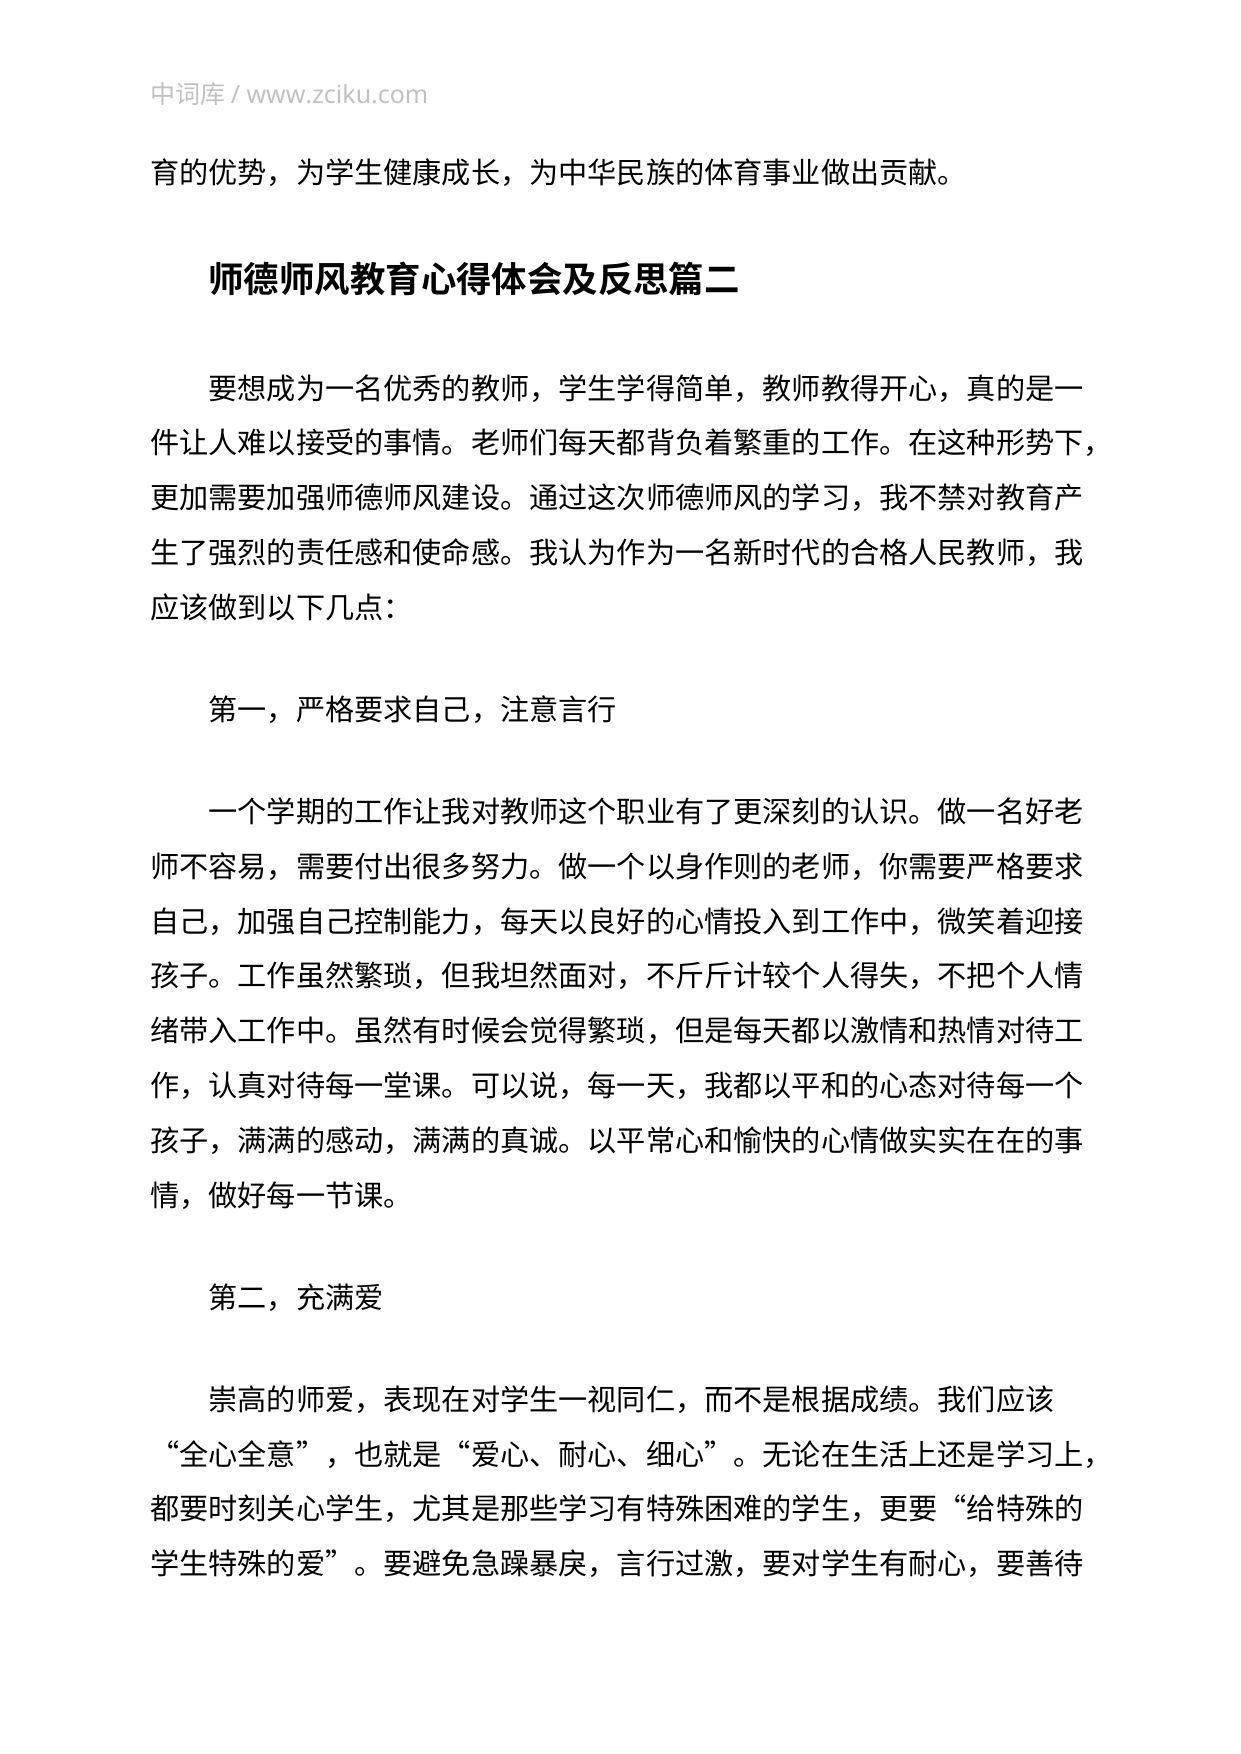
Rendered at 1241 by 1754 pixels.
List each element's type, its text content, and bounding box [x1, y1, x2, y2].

text 师德师风教育心得体会及反思篇二 [150, 252, 1090, 303]
text 第二，充满爱 [150, 1274, 1090, 1317]
text 一个学期的工作让我对教师这个职业有了更深刻的认识。做一名好老师不容易，需要付出很多努力。做一个以身作则的老师，你需要严格要求自己，加强自己控制能力，每天以良好的心情投入到工作中，微笑着迎接孩子。工作虽然繁琐，但我坦然面对，不斤斤计较个人得失，不把个人情绪带入工作中。虽然有时候会觉得繁琐，但是每天都以激情和热情对待工作，认真对待每一堂课。可以说，每一天，我都以平和的心态对待每一个孩子，满满的感动，满满的真诚。以平常心和愉快的心情做实实在在的事情，做好每一节课。 [150, 788, 1090, 1215]
text 第一，严格要求自己，注意言行 [150, 687, 1090, 729]
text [150, 1376, 1090, 1583]
text 要想成为一名优秀的教师，学生学得简单，教师教得开心，真的是一件让人难以接受的事情。老师们每天都背负着繁重的工作。在这种形势下，更加需要加强师德师风建设。通过这次师德师风的学习，我不禁对教育产生了强烈的责任感和使命感。我认为作为一名新时代的合格人民教师，我应该做到以下几点： [150, 365, 1090, 627]
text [150, 150, 1090, 192]
